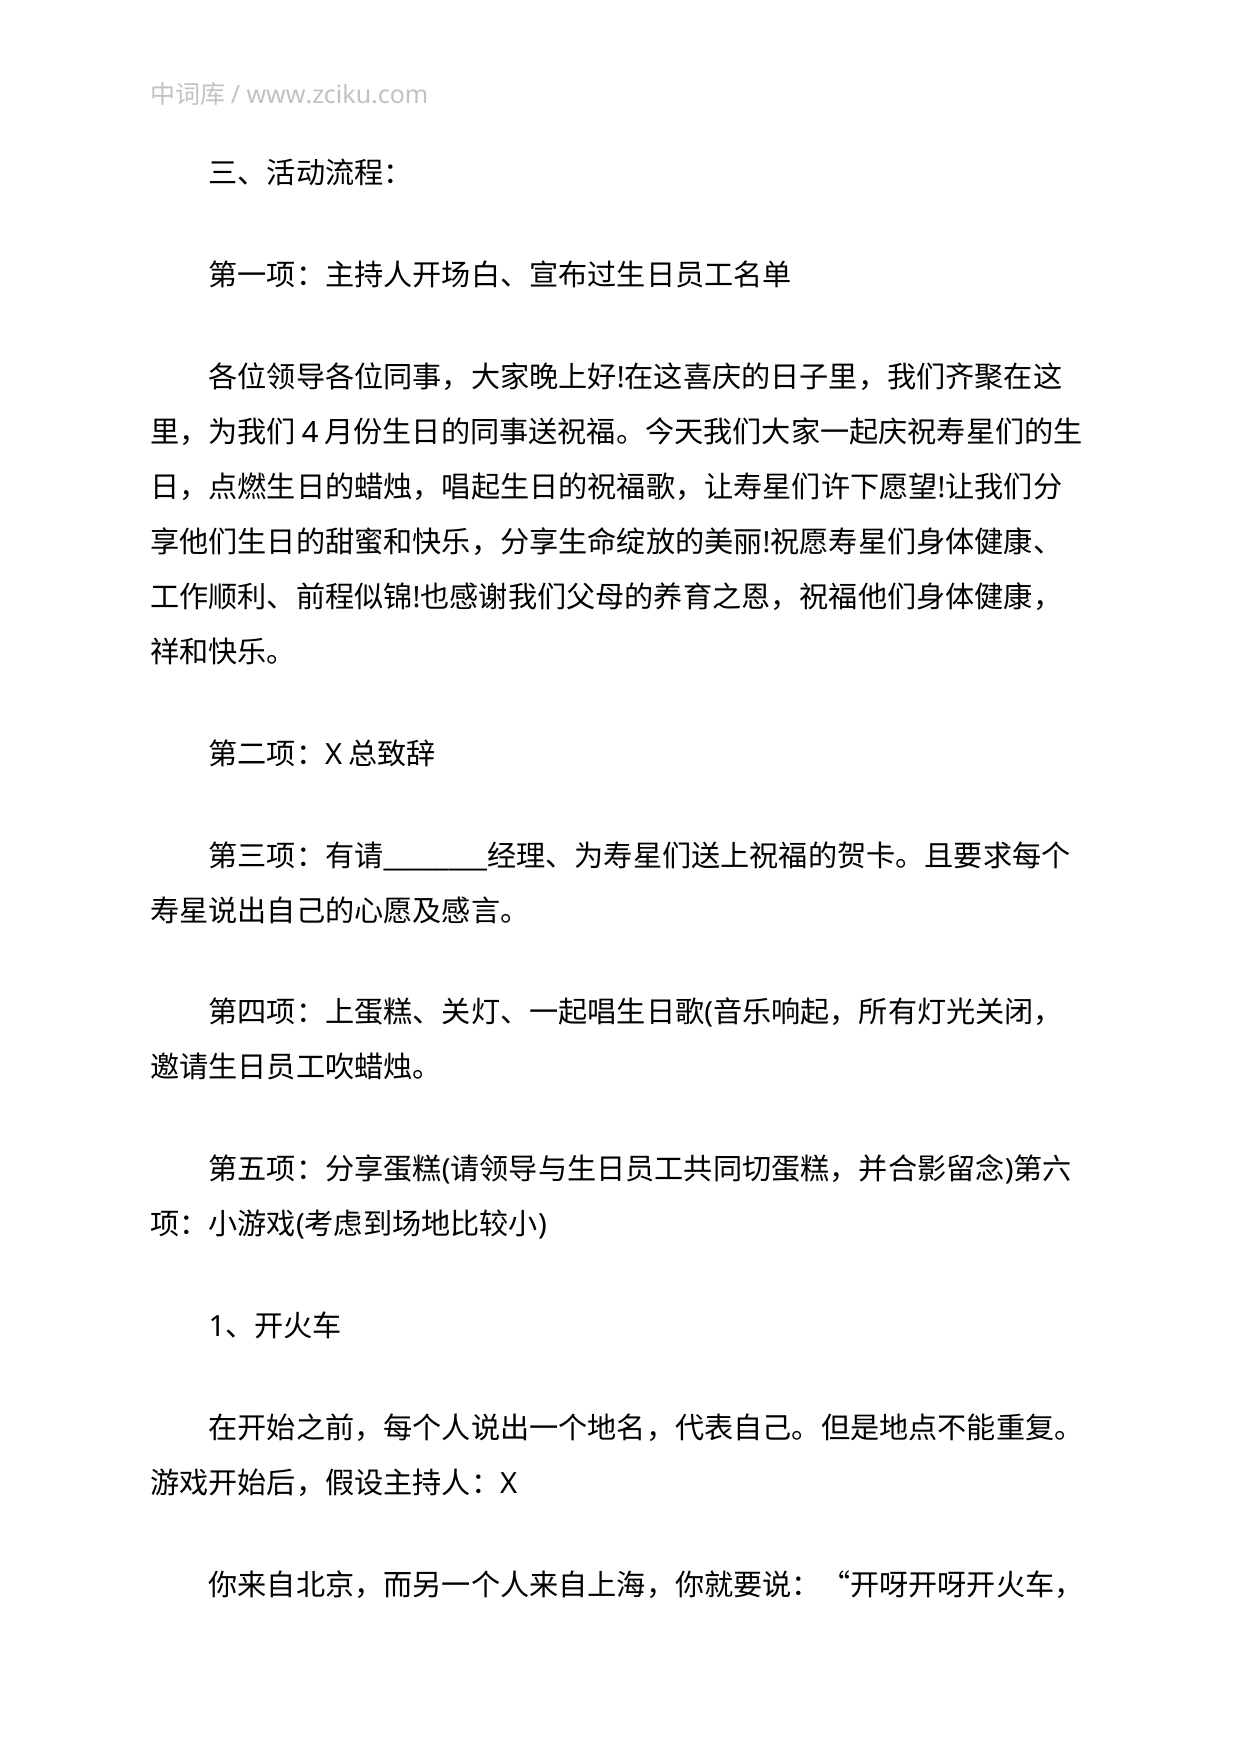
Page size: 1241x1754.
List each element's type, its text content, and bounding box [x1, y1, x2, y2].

text 第一项：主持人开场白、宣布过生日员工名单 [150, 252, 1090, 294]
text 第五项：分享蛋糕(请领导与生日员工共同切蛋糕，并合影留念)第六项：小游戏(考虑到场地比较小) [150, 1146, 1090, 1243]
text 三、活动流程： [150, 150, 1090, 192]
text 在开始之前，每个人说出一个地名，代表自己。但是地点不能重复。游戏开始后，假设主持人：X [150, 1405, 1090, 1502]
text 第二项：X总致辞 [150, 730, 1090, 773]
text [150, 1562, 1090, 1604]
text 各位领导各位同事，大家晚上好!在这喜庆的日子里，我们齐聚在这里，为我们4月份生日的同事送祝福。今天我们大家一起庆祝寿星们的生日，点燃生日的蜡烛，唱起生日的祝福歌，让寿星们许下愿望!让我们分享他们生日的甜蜜和快乐，分享生命绽放的美丽!祝愿寿星们身体健康、工作顺利、前程似锦!也感谢我们父母的养育之恩，祝福他们身体健康，祥和快乐。 [150, 353, 1090, 671]
text 1、开火车 [150, 1303, 1090, 1345]
text 第四项：上蛋糕、关灯、一起唱生日歌(音乐响起，所有灯光关闭，邀请生日员工吹蜡烛。 [150, 989, 1090, 1086]
text 第三项：有请________经理、为寿星们送上祝福的贺卡。且要求每个寿星说出自己的心愿及感言。 [150, 832, 1090, 929]
